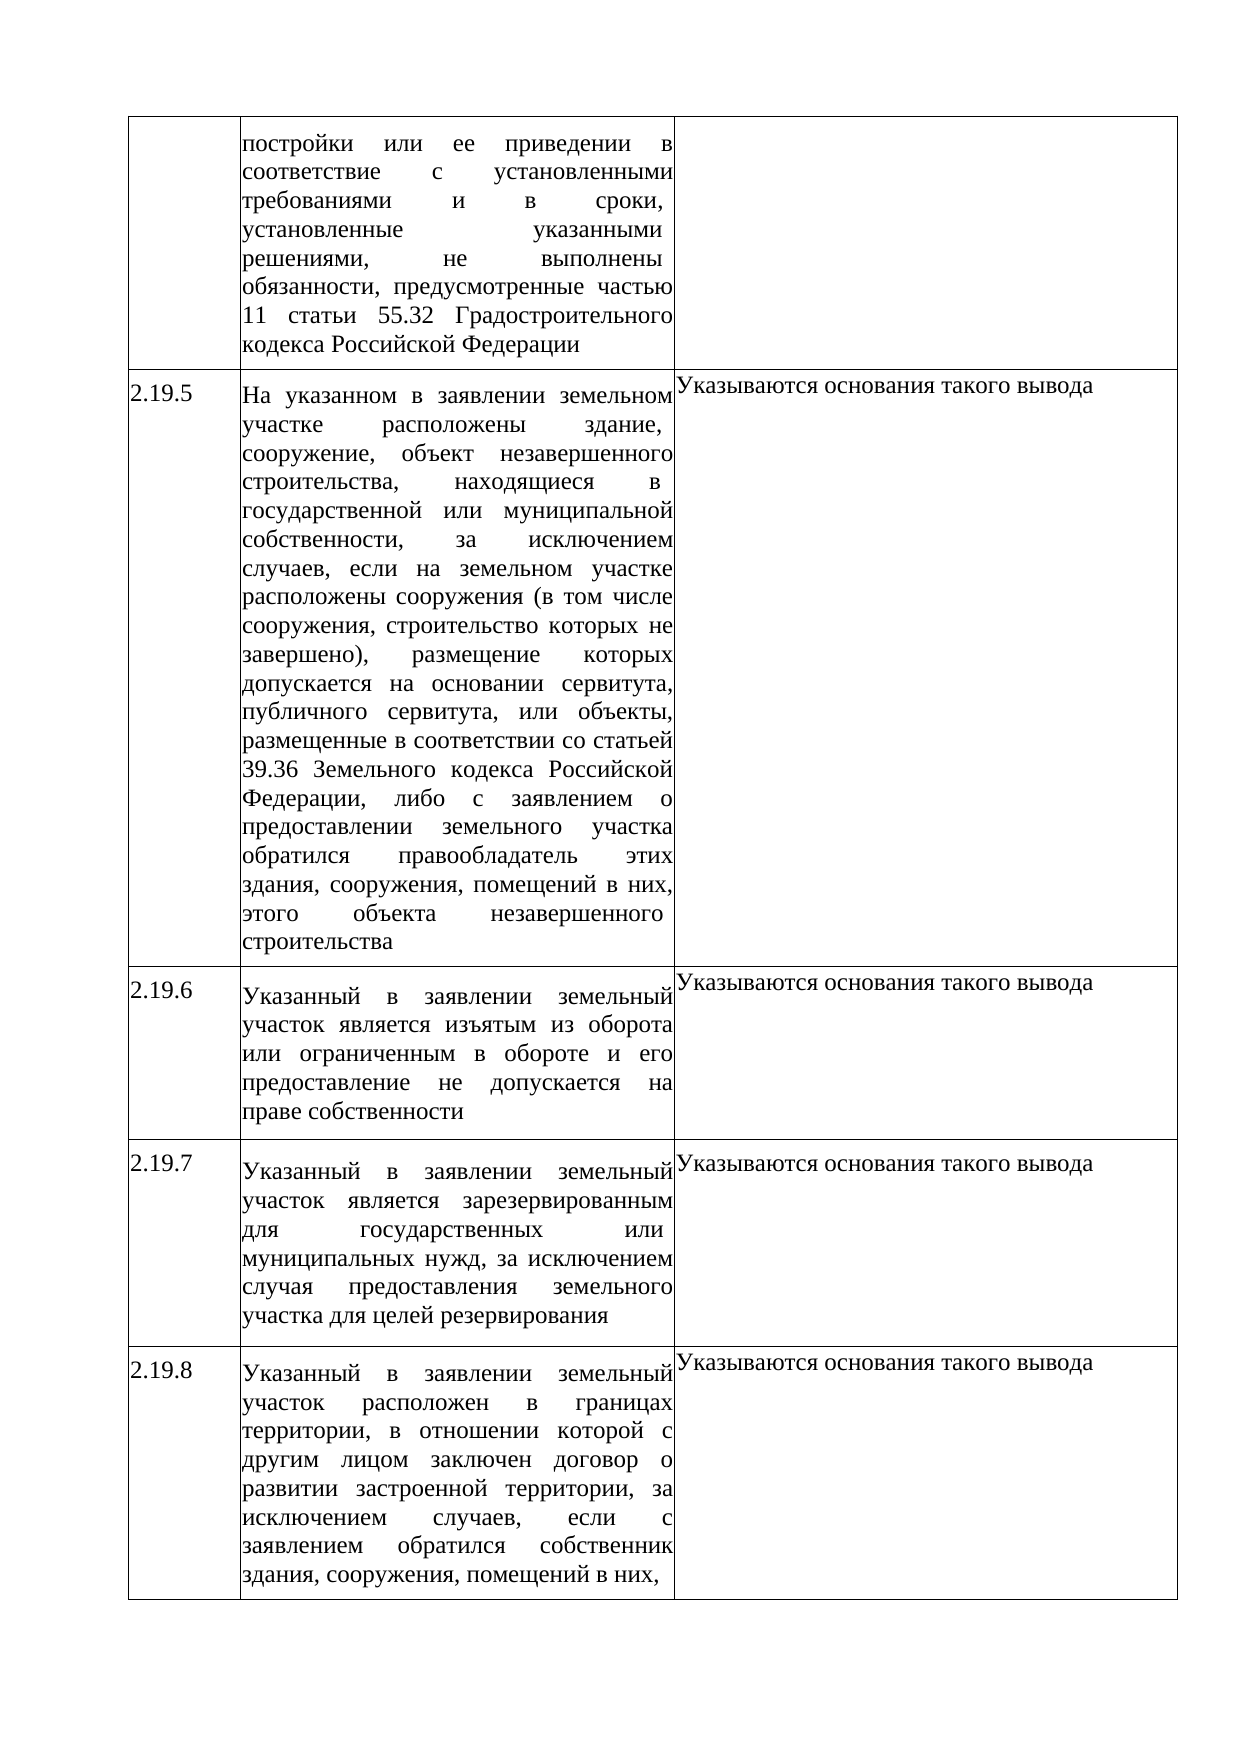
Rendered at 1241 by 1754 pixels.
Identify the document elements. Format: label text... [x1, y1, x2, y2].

table_cell На указанном в заявлении земельном участке расположены здание, сооружение, объект незавершенного строительства, находящиеся в государственной или муниципальной собственности, за исключением случаев, если на земельном участке расположены сооружения (в том числе сооружения, строительство которых не завершено), размещение которых допускается на основании сервитута, публичного сервитута, или объекты, размещенные в соответствии со статьей 39.36 Земельного кодекса Российской Федерации, либо с заявлением о предоставлении земельного участка обратился правообладатель этих здания, сооружения, помещений в них, этого объекта незавершенного строительства [241, 370, 674, 966]
table_cell Указанный в заявлении земельный участок является изъятым из оборота или ограниченным в обороте и его предоставление не допускается на праве собственности [241, 967, 674, 1139]
table_header [129, 117, 240, 369]
table_cell 2.19.7 [129, 1140, 240, 1346]
table_cell Указанный в заявлении земельный участок расположен в границах территории, в отношении которой с другим лицом заключен договор о развитии застроенной территории, за исключением случаев, если с заявлением обратился собственник здания, сооружения, помещений в них, [241, 1347, 674, 1599]
table_cell Указанный в заявлении земельный участок является зарезервированным для государственных или муниципальных нужд, за исключением случая предоставления земельного участка для целей резервирования [241, 1140, 674, 1346]
table_cell Указываются основания такого вывода [675, 1140, 1177, 1346]
table_cell Указываются основания такого вывода [675, 1347, 1177, 1599]
table_cell 2.19.8 [129, 1347, 240, 1599]
table_cell 2.19.6 [129, 967, 240, 1139]
table_cell Указываются основания такого вывода [675, 967, 1177, 1139]
table_cell 2.19.5 [129, 370, 240, 966]
table_header постройки или ее приведении в соответствие с установленными требованиями и в сроки, установленные указанными решениями, не выполнены обязанности, предусмотренные частью 11 статьи 55.32 Градостроительного кодекса Российской Федерации [241, 117, 674, 369]
table_header [675, 117, 1177, 369]
table_cell Указываются основания такого вывода [675, 370, 1177, 966]
